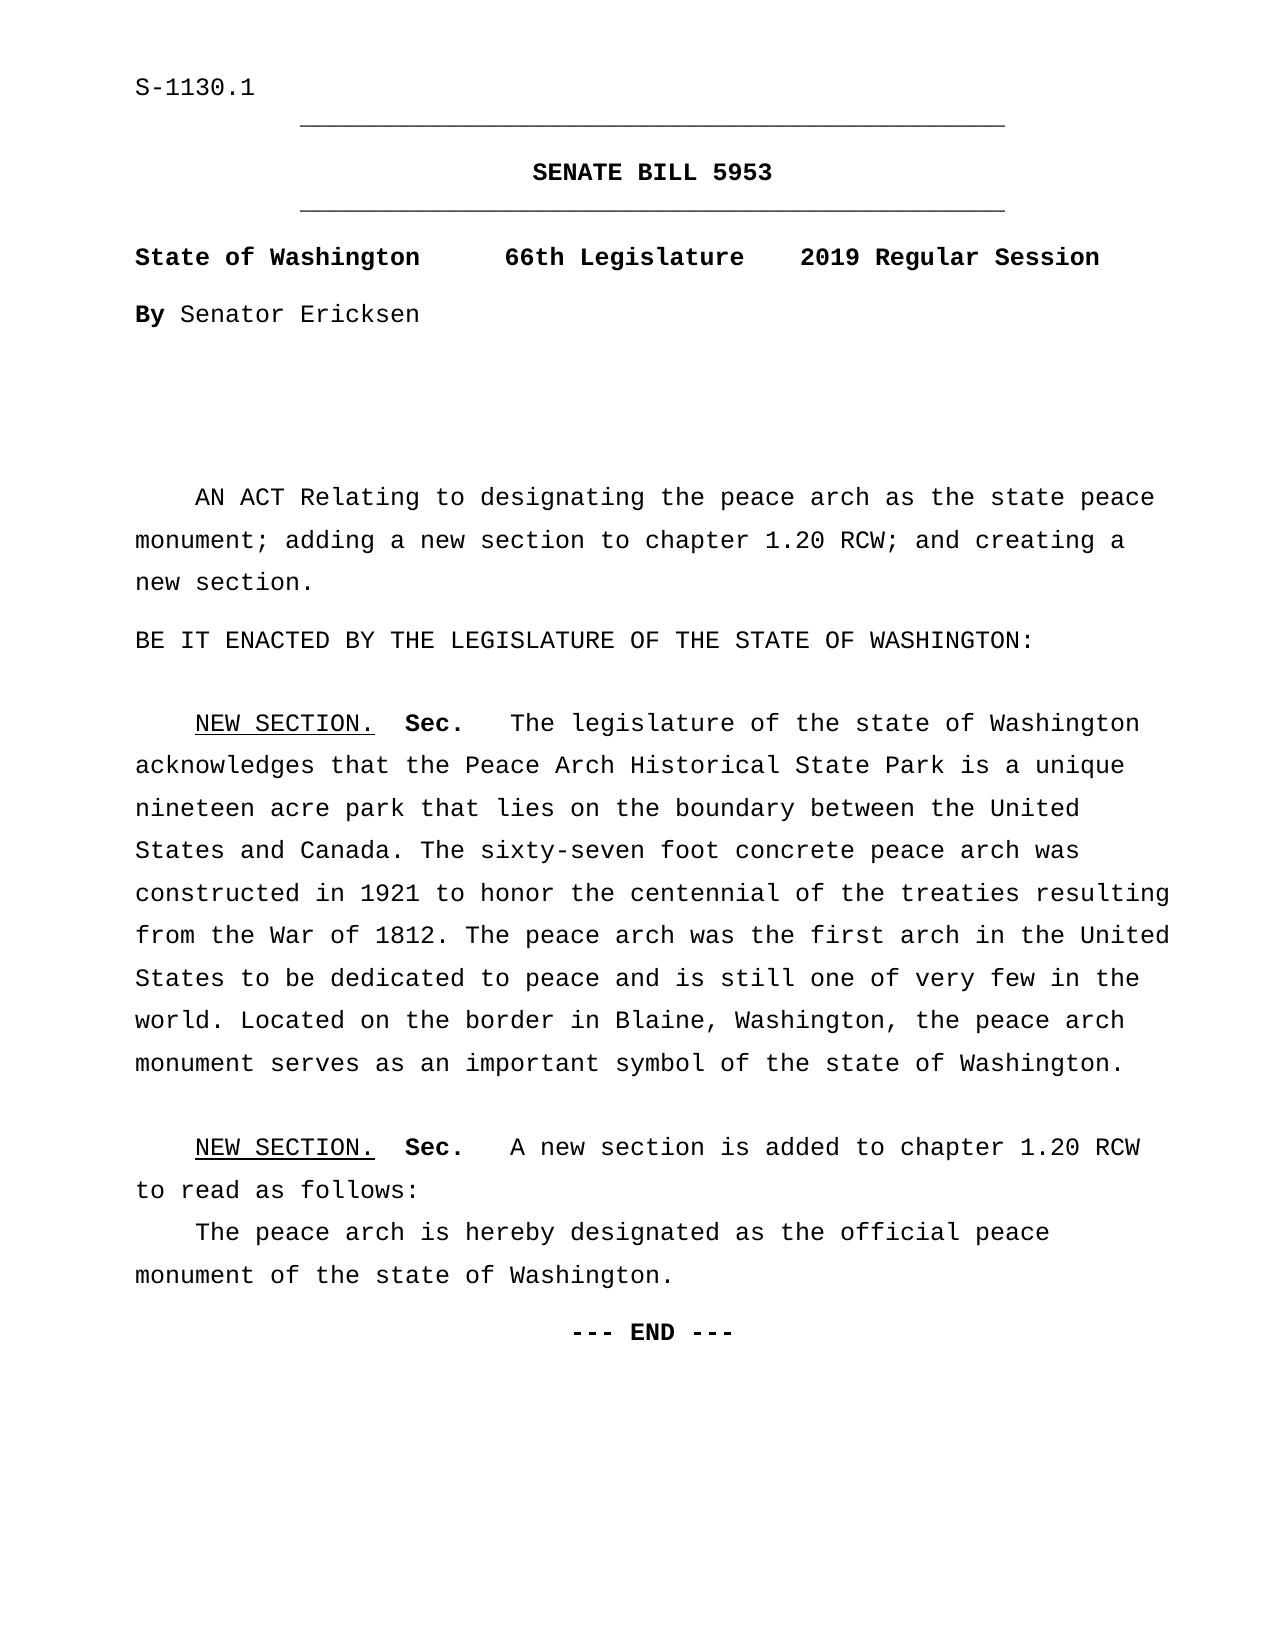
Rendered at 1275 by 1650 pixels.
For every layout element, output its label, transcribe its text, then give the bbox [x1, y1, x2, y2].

text By Senator Ericksen [135, 302, 1170, 330]
text SENATE BILL 5953 [135, 160, 1170, 188]
text State of Washington 66th Legislature 2019 Regular Session [135, 245, 1170, 273]
text BE IT ENACTED BY THE LEGISLATURE OF THE STATE OF WASHINGTON: [135, 627, 1170, 656]
text --- END --- [135, 1320, 1170, 1348]
text NEW SECTION. Sec. The legislature of the state of Washington acknowledges that the Peace Arch Historical State Park is a unique nineteen acre park that lies on the boundary between the United States and Canada. The sixty-seven foot concrete peace arch was constructed in 1921 to honor the centennial of the treaties resulting from the War of 1812. The peace arch was the first arch in the United States to be dedicated to peace and is still one of very few in the world. Located on the border in Blaine, Washington, the peace arch monument serves as an important symbol of the state of Washington. [135, 697, 1170, 1080]
text NEW SECTION. Sec. A new section is added to chapter 1.20 RCW to read as follows: [135, 1122, 1170, 1207]
text _______________________________________________ [135, 188, 1170, 217]
text The peace arch is hereby designated as the official peace monument of the state of Washington. [135, 1207, 1170, 1292]
text AN ACT Relating to designating the peace arch as the state peace monument; adding a new section to chapter 1.20 RCW; and creating a new section. [135, 472, 1170, 599]
text _______________________________________________ [135, 103, 1170, 132]
text S-1130.1 [135, 75, 1170, 103]
